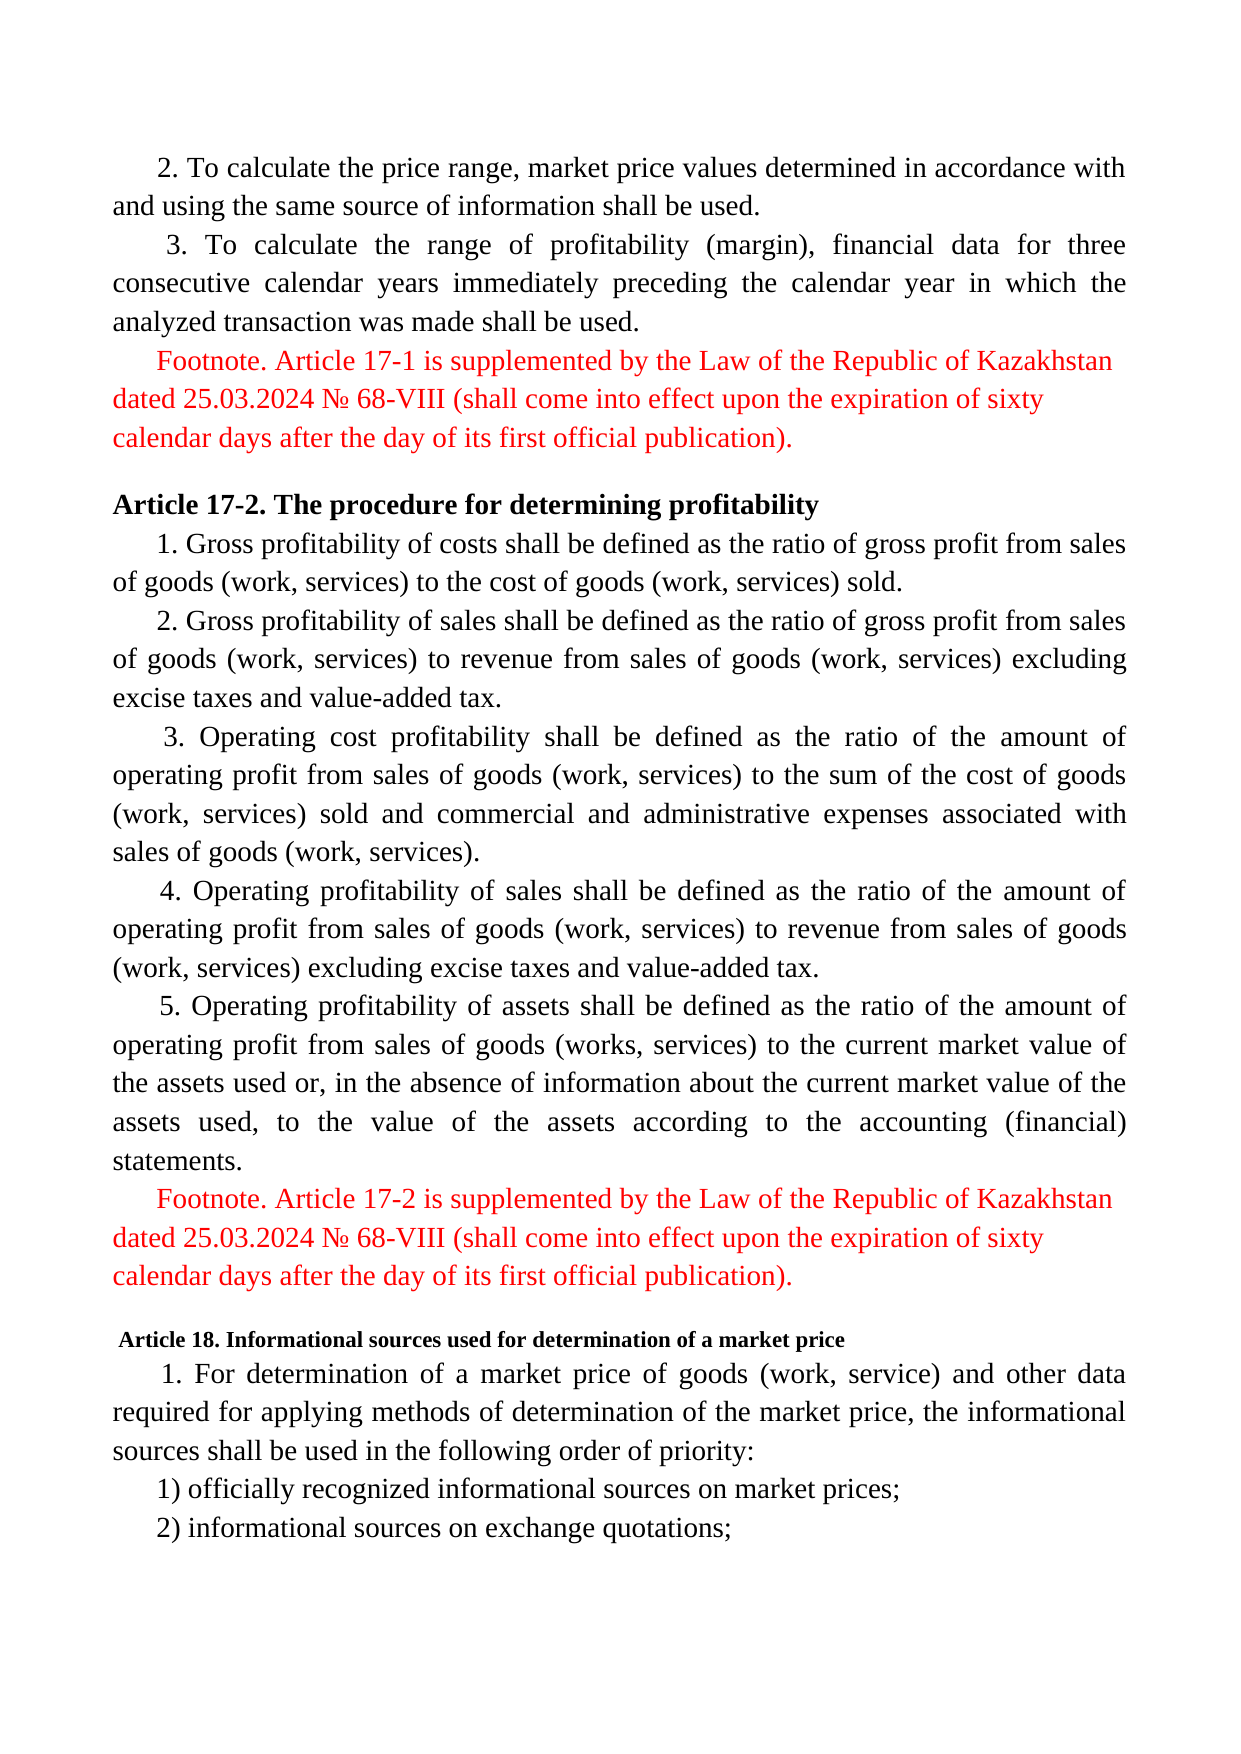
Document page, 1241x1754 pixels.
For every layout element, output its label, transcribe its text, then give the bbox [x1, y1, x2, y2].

text 2. Gross profitability of sales shall be defined as the ratio of gross profit from sales of goods (work, services) to revenue from sales of goods (work, services) excluding excise taxes and value-added tax. [112, 603, 1128, 714]
text 2. To calculate the price range, market price values determined in accordance with and using the same source of information shall be used. [112, 150, 1128, 222]
text 1) officially recognized informational sources on market prices; [112, 1472, 1128, 1505]
text 5. Operating profitability of assets shall be defined as the ratio of the amount of operating profit from sales of goods (works, services) to the current market value of the assets used or, in the absence of information about the current market value of the assets used, to the value of the assets according to the accounting (financial) statements. [112, 988, 1128, 1176]
text 4. Operating profitability of sales shall be defined as the ratio of the amount of operating profit from sales of goods (work, services) to revenue from sales of goods (work, services) excluding excise taxes and value-added tax. [112, 873, 1128, 983]
text Article 17-2. The procedure for determining profitability [112, 487, 1128, 521]
text Article 18. Informational sources used for determination of a market price [112, 1326, 1128, 1352]
text 1. Gross profitability of costs shall be defined as the ratio of gross profit from sales of goods (work, services) to the cost of goods (work, services) sold. [112, 526, 1128, 598]
text 1. For determination of a market price of goods (work, service) and other data required for applying methods of determination of the market price, the informational sources shall be used in the following order of priority: [112, 1356, 1128, 1467]
text 3. To calculate the range of profitability (margin), financial data for three consecutive calendar years immediately preceding the calendar year in which the analyzed transaction was made shall be used. [112, 227, 1128, 338]
text 3. Operating cost profitability shall be defined as the ratio of the amount of operating profit from sales of goods (work, services) to the sum of the cost of goods (work, services) sold and commercial and administrative expenses associated with sales of goods (work, services). [112, 719, 1128, 868]
text 2) informational sources on exchange quotations; [112, 1510, 1128, 1544]
text Footnote. Article 17-1 is supplemented by the Law of the Republic of Kazakhstan dated 25.03.2024 № 68-VIII (shall come into effect upon the expiration of sixty calendar days after the day of its first official publication). [112, 343, 1128, 483]
text Footnote. Article 17-2 is supplemented by the Law of the Republic of Kazakhstan dated 25.03.2024 № 68-VIII (shall come into effect upon the expiration of sixty calendar days after the day of its first official publication). [112, 1181, 1128, 1322]
